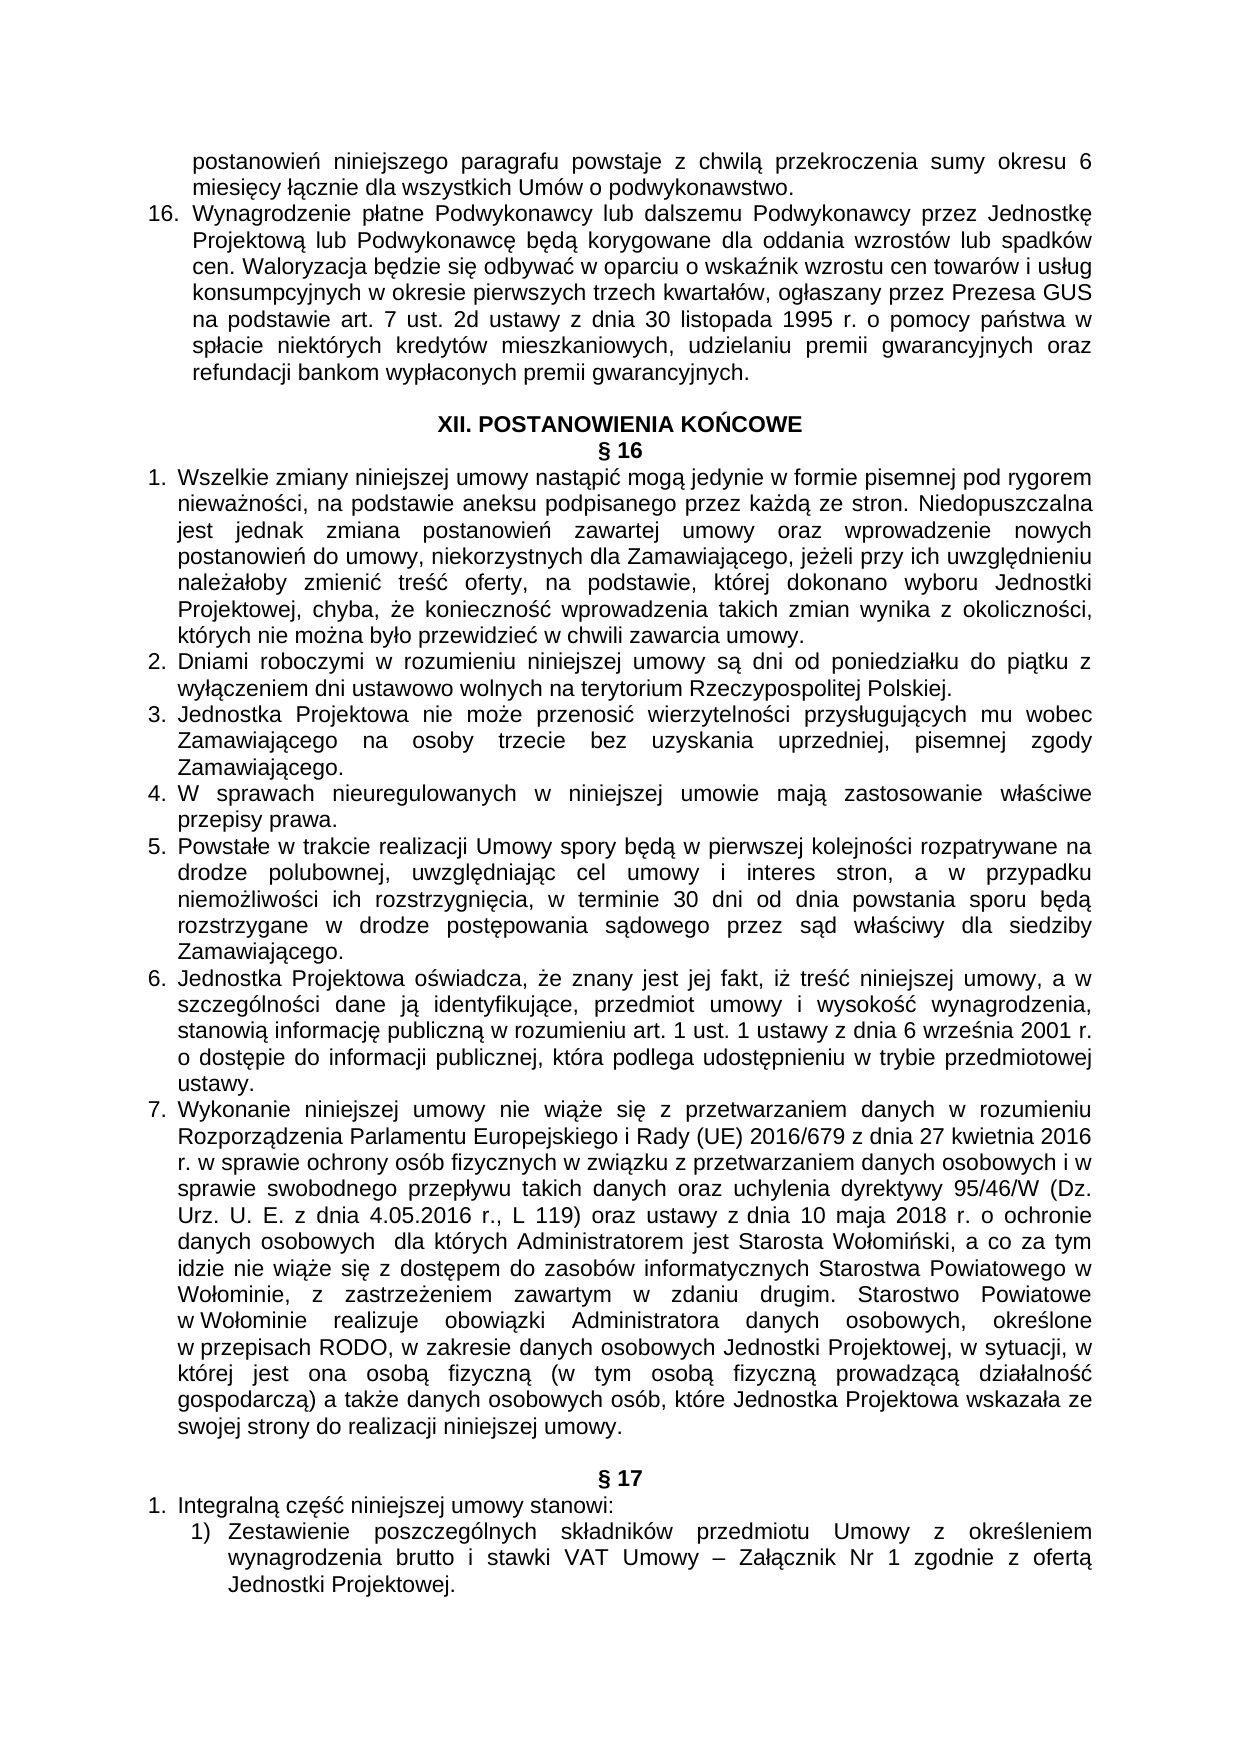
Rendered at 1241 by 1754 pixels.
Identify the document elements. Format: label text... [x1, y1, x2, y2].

list Wszelkie zmiany niniejszej umowy nastąpić mogą jedynie w formie pisemnej pod rygorem nieważności, na podstawie aneksu podpisanego przez każdą ze stron. Niedopuszczalna jest jednak zmiana postanowień zawartej umowy oraz wprowadzenie nowych postanowień do umowy, niekorzystnych dla Zamawiającego, jeżeli przy ich uwzględnieniu należałoby zmienić treść oferty, na podstawie, której dokonano wyboru Jednostki Projektowej, chyba, że konieczność wprowadzenia takich zmian wynika z okoliczności, których nie można było przewidzieć w chwili zawarcia umowy. [148, 464, 1093, 648]
list Powstałe w trakcie realizacji Umowy spory będą w pierwszej kolejności rozpatrywane na drodze polubownej, uwzględniając cel umowy i interes stron, a w przypadku niemożliwości ich rozstrzygnięcia, w terminie 30 dni od dnia powstania sporu będą rozstrzygane w drodze postępowania sądowego przez sąd właściwy dla siedziby Zamawiającego. [148, 833, 1093, 964]
list Zestawienie poszczególnych składników przedmiotu Umowy z określeniem wynagrodzenia brutto i stawki VAT Umowy – Załącznik Nr 1 zgodnie z ofertą Jednostki Projektowej. [190, 1518, 1093, 1597]
text § 16 [148, 437, 1093, 464]
list Wynagrodzenie płatne Podwykonawcy lub dalszemu Podwykonawcy przez Jednostkę Projektową lub Podwykonawcę będą korygowane dla oddania wzrostów lub spadków cen. Waloryzacja będzie się odbywać w oparciu o wskaźnik wzrostu cen towarów i usług konsumpcyjnych w okresie pierwszych trzech kwartałów, ogłaszany przez Prezesa GUS na podstawie art. 7 ust. 2d ustawy z dnia 30 listopada 1995 r. o pomocy państwa w spłacie niektórych kredytów mieszkaniowych, udzielaniu premii gwarancyjnych oraz refundacji bankom wypłaconych premii gwarancyjnych. [148, 200, 1093, 385]
list Integralną część niniejszej umowy stanowi: [148, 1492, 1093, 1518]
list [148, 148, 1093, 200]
list Wykonanie niniejszej umowy nie wiąże się z przetwarzaniem danych w rozumieniu Rozporządzenia Parlamentu Europejskiego i Rady (UE) 2016/679 z dnia 27 kwietnia 2016 r. w sprawie ochrony osób fizycznych w związku z przetwarzaniem danych osobowych i w sprawie swobodnego przepływu takich danych oraz uchylenia dyrektywy 95/46/W (Dz. Urz. U. E. z dnia 4.05.2016 r., L 119) oraz ustawy z dnia 10 maja 2018 r. o ochronie danych osobowych dla których Administratorem jest Starosta Wołomiński, a co za tym idzie nie wiąże się z dostępem do zasobów informatycznych Starostwa Powiatowego w Wołominie, z zastrzeżeniem zawartym w zdaniu drugim. Starostwo Powiatowe w Wołominie realizuje obowiązki Administratora danych osobowych, określone w przepisach RODO, w zakresie danych osobowych Jednostki Projektowej, w sytuacji, w której jest ona osobą fizyczną (w tym osobą fizyczną prowadzącą działalność gospodarczą) a także danych osobowych osób, które Jednostka Projektowa wskazała ze swojej strony do realizacji niniejszej umowy. [148, 1096, 1093, 1439]
list Jednostka Projektowa oświadcza, że znany jest jej fakt, iż treść niniejszej umowy, a w szczególności dane ją identyfikujące, przedmiot umowy i wysokość wynagrodzenia, stanowią informację publiczną w rozumieniu art. 1 ust. 1 ustawy z dnia 6 września 2001 r. o dostępie do informacji publicznej, która podlega udostępnieniu w trybie przedmiotowej ustawy. [148, 964, 1093, 1096]
text § 17 [148, 1465, 1093, 1492]
list Dniami roboczymi w rozumieniu niniejszej umowy są dni od poniedziałku do piątku z wyłączeniem dni ustawowo wolnych na terytorium Rzeczypospolitej Polskiej. [148, 648, 1093, 701]
text XII. POSTANOWIENIA KOŃCOWE [148, 411, 1093, 437]
list Jednostka Projektowa nie może przenosić wierzytelności przysługujących mu wobec Zamawiającego na osoby trzecie bez uzyskania uprzedniej, pisemnej zgody Zamawiającego. [148, 701, 1093, 780]
list W sprawach nieuregulowanych w niniejszej umowie mają zastosowanie właściwe przepisy prawa. [148, 780, 1093, 833]
